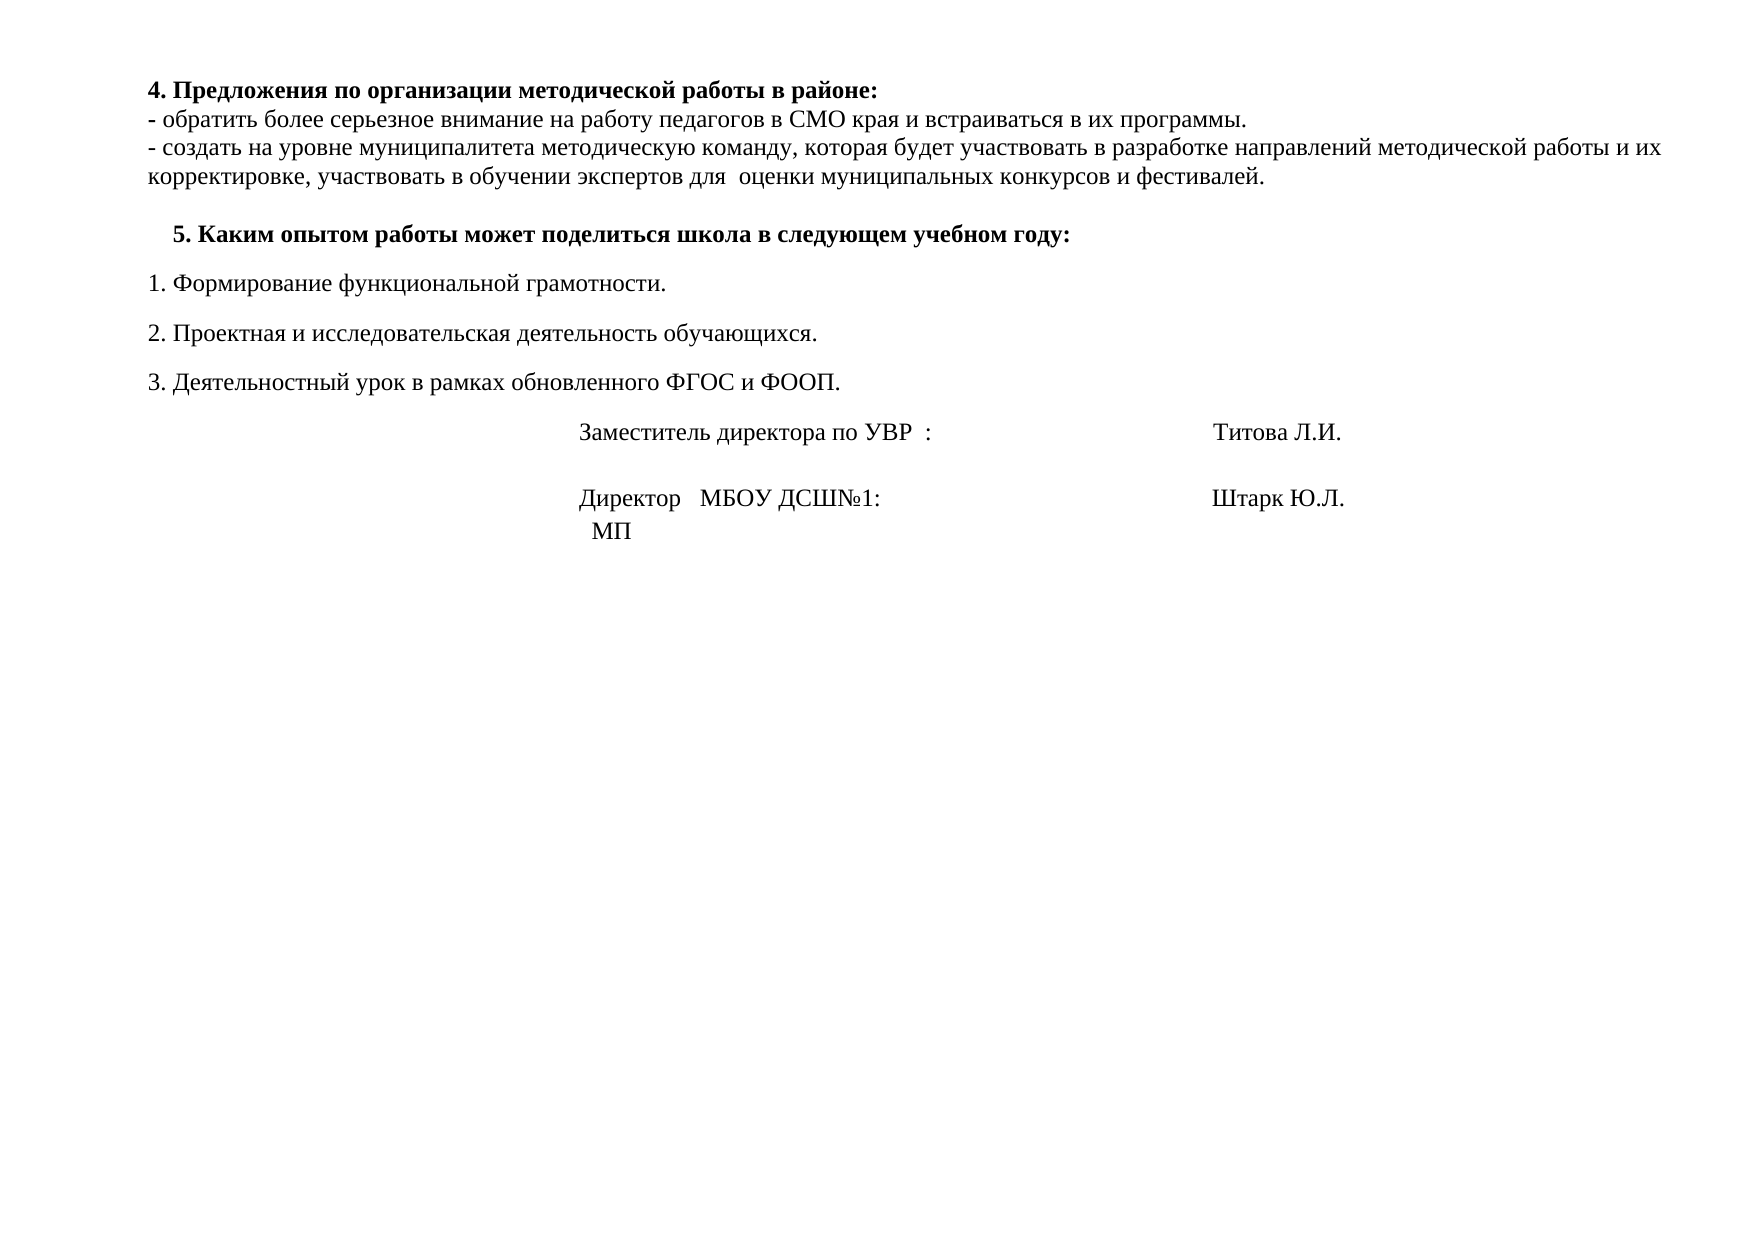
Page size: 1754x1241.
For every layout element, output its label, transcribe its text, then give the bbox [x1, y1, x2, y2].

text 5. Каким опытом работы может поделиться школа в следующем учебном году: [148, 219, 1679, 247]
text 2. Проектная и исследовательская деятельность обучающихся. [148, 318, 1679, 347]
list - создать на уровне муниципалитета методическую команду, которая будет участвовать в разработке направлений методической работы и их корректировке, участвовать в обучении экспертов для оценки муниципальных конкурсов и фестивалей. [148, 132, 1679, 190]
list 4. Предложения по организации методической работы в районе: [148, 75, 1679, 104]
text Директор МБОУ ДСШ№1: Штарк Ю.Л. [148, 483, 1679, 512]
list - обратить более серьезное внимание на работу педагогов в СМО края и встраиваться в их программы. [148, 104, 1679, 132]
text 3. Деятельностный урок в рамках обновленного ФГОС и ФООП. [148, 367, 1679, 396]
text 1. Формирование функциональной грамотности. [148, 268, 1679, 297]
text МП [148, 516, 1679, 545]
text Заместитель директора по УВР : Титова Л.И. [148, 417, 1679, 446]
